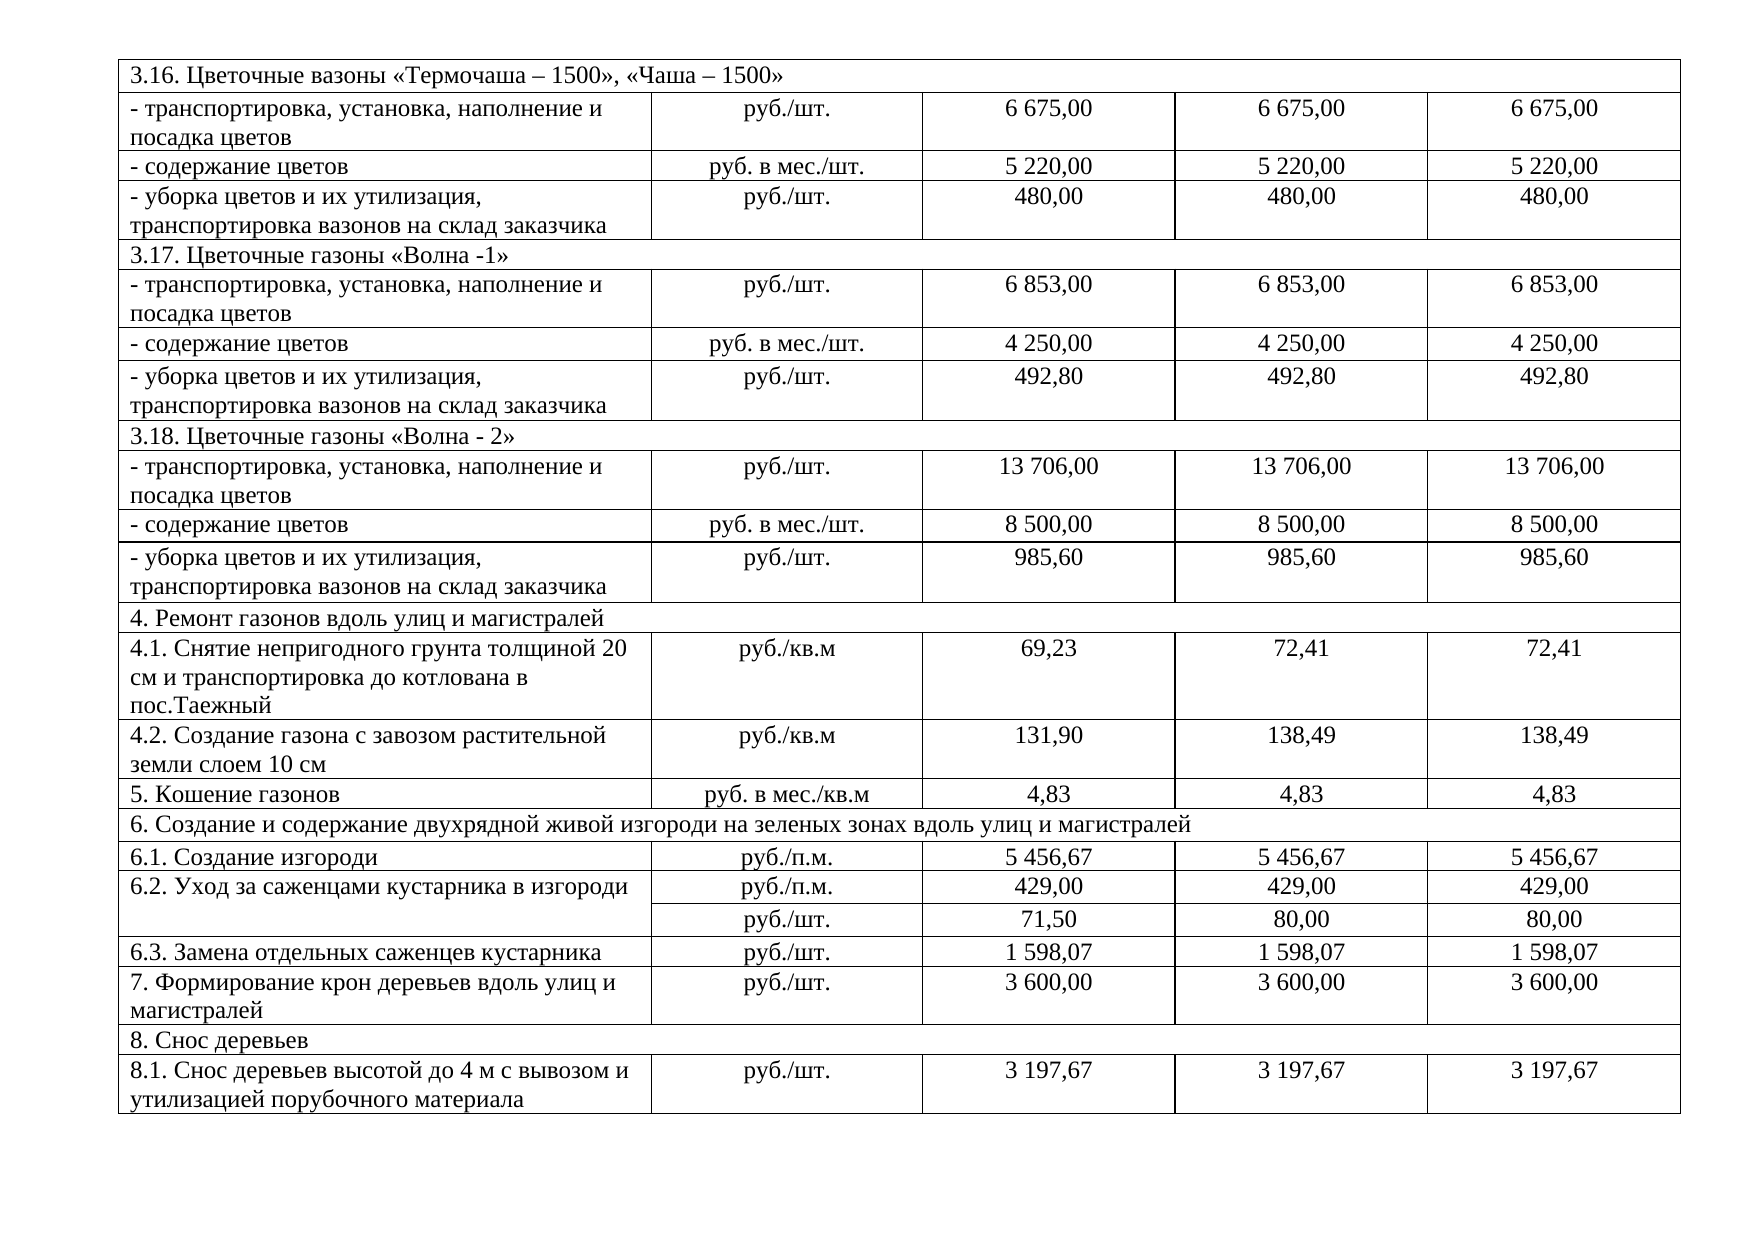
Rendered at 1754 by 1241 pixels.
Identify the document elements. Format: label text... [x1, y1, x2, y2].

table_cell 3 600,00 [1176, 967, 1427, 1024]
table_cell 5 220,00 [1176, 151, 1427, 180]
table_cell 13 706,00 [1428, 451, 1680, 508]
table_cell - транспортировка, установка, наполнение и посадка цветов [119, 93, 651, 150]
table_cell руб./шт. [652, 1055, 922, 1113]
table_cell 492,80 [1176, 361, 1427, 420]
table_cell 13 706,00 [923, 451, 1174, 508]
table_cell руб. в мес./шт. [652, 328, 922, 360]
table_cell руб./кв.м [652, 720, 922, 778]
table_cell - транспортировка, установка, наполнение и посадка цветов [119, 451, 651, 508]
table_cell 8 500,00 [1428, 510, 1680, 541]
table_cell 985,60 [1176, 543, 1427, 602]
table_cell руб. в мес./кв.м [652, 779, 922, 808]
table_cell 4,83 [923, 779, 1174, 808]
table_cell - содержание цветов [119, 510, 651, 541]
table_cell руб./шт. [652, 967, 922, 1024]
table_cell 1 598,07 [1428, 937, 1680, 966]
table_cell 6 675,00 [923, 93, 1174, 150]
table_cell руб./шт. [652, 181, 922, 239]
table_cell 5 456,67 [1176, 842, 1427, 870]
table_cell 6.2. Уход за саженцами кустарника в изгороди [119, 871, 651, 936]
table_cell 6 853,00 [923, 270, 1174, 327]
table_cell руб./шт. [652, 361, 922, 420]
table_cell 429,00 [923, 871, 1174, 903]
table_cell 1 598,07 [923, 937, 1174, 966]
table_cell - уборка цветов и их утилизация, транспортировка вазонов на склад заказчика [119, 543, 651, 602]
table_cell руб. в мес./шт. [652, 510, 922, 541]
table_cell 4,83 [1428, 779, 1680, 808]
table_cell 480,00 [1428, 181, 1680, 239]
table_cell руб./шт. [652, 904, 922, 936]
table_cell - содержание цветов [119, 328, 651, 360]
table_cell руб./п.м. [652, 842, 922, 870]
table_cell 3 197,67 [923, 1055, 1174, 1113]
table_cell руб./шт. [652, 93, 922, 150]
table_cell 6. Создание и содержание двухрядной живой изгороди на зеленых зонах вдоль улиц и магистралей [119, 809, 1680, 841]
table_cell 492,80 [1428, 361, 1680, 420]
table_cell 138,49 [1428, 720, 1680, 778]
table_cell 6.1. Создание изгороди [119, 842, 651, 870]
table_cell 8 500,00 [1176, 510, 1427, 541]
table_cell 480,00 [923, 181, 1174, 239]
table_cell 5. Кошение газонов [119, 779, 651, 808]
table_cell 4. Ремонт газонов вдоль улиц и магистралей [119, 603, 1680, 632]
table_cell руб. в мес./шт. [652, 151, 922, 180]
table_cell 4.2. Создание газона с завозом растительной земли слоем 10 см [119, 720, 651, 778]
table_cell 3.18. Цветочные газоны «Волна - 2» [119, 421, 1680, 450]
table_cell 3 197,67 [1428, 1055, 1680, 1113]
table_cell 6 675,00 [1176, 93, 1427, 150]
table_cell 6 853,00 [1176, 270, 1427, 327]
table_cell 5 456,67 [923, 842, 1174, 870]
table_cell 1 598,07 [1176, 937, 1427, 966]
table_cell 429,00 [1428, 871, 1680, 903]
table_cell 985,60 [1428, 543, 1680, 602]
table_cell 69,23 [923, 633, 1174, 719]
table_cell 71,50 [923, 904, 1174, 936]
table_cell 3 197,67 [1176, 1055, 1427, 1113]
table_cell 138,49 [1176, 720, 1427, 778]
table_cell 3.16. Цветочные вазоны «Термочаша – 1500», «Чаша – 1500» [119, 60, 1680, 92]
table_cell 80,00 [1176, 904, 1427, 936]
table_cell 72,41 [1176, 633, 1427, 719]
table_cell 4 250,00 [923, 328, 1174, 360]
table_cell - транспортировка, установка, наполнение и посадка цветов [119, 270, 651, 327]
table_cell 492,80 [923, 361, 1174, 420]
table_cell 13 706,00 [1176, 451, 1427, 508]
table_cell 985,60 [923, 543, 1174, 602]
table_cell 80,00 [1428, 904, 1680, 936]
table_cell 5 220,00 [1428, 151, 1680, 180]
table_cell 4 250,00 [1428, 328, 1680, 360]
table_cell 6 675,00 [1428, 93, 1680, 150]
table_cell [119, 181, 651, 239]
table_cell руб./шт. [652, 543, 922, 602]
table_cell руб./п.м. [652, 871, 922, 903]
table_cell руб./шт. [652, 451, 922, 508]
table_cell 5 456,67 [1428, 842, 1680, 870]
table_cell руб./кв.м [652, 633, 922, 719]
table_cell 6 853,00 [1428, 270, 1680, 327]
table_cell 480,00 [1176, 181, 1427, 239]
table_cell 72,41 [1428, 633, 1680, 719]
table_cell 429,00 [1176, 871, 1427, 903]
table_cell 3 600,00 [1428, 967, 1680, 1024]
table_cell 4.1. Снятие непригодного грунта толщиной 20 см и транспортировка до котлована в пос.Таежный [119, 633, 651, 719]
table_cell 131,90 [923, 720, 1174, 778]
table_cell 4,83 [1176, 779, 1427, 808]
table_cell 8.1. Снос деревьев высотой до 4 м с вывозом и утилизацией порубочного материала [119, 1055, 651, 1113]
table_cell 6.3. Замена отдельных саженцев кустарника [119, 937, 651, 966]
table_cell 7. Формирование крон деревьев вдоль улиц и магистралей [119, 967, 651, 1024]
table_cell - уборка цветов и их утилизация, транспортировка вазонов на склад заказчика [119, 361, 651, 420]
table_cell 8. Снос деревьев [119, 1025, 1680, 1054]
table_cell руб./шт. [652, 937, 922, 966]
table_cell 5 220,00 [923, 151, 1174, 180]
table_cell - содержание цветов [119, 151, 651, 180]
table_cell 4 250,00 [1176, 328, 1427, 360]
table_cell руб./шт. [652, 270, 922, 327]
table_cell 3.17. Цветочные газоны «Волна -1» [119, 240, 1680, 268]
table_cell 8 500,00 [923, 510, 1174, 541]
table_cell 3 600,00 [923, 967, 1174, 1024]
